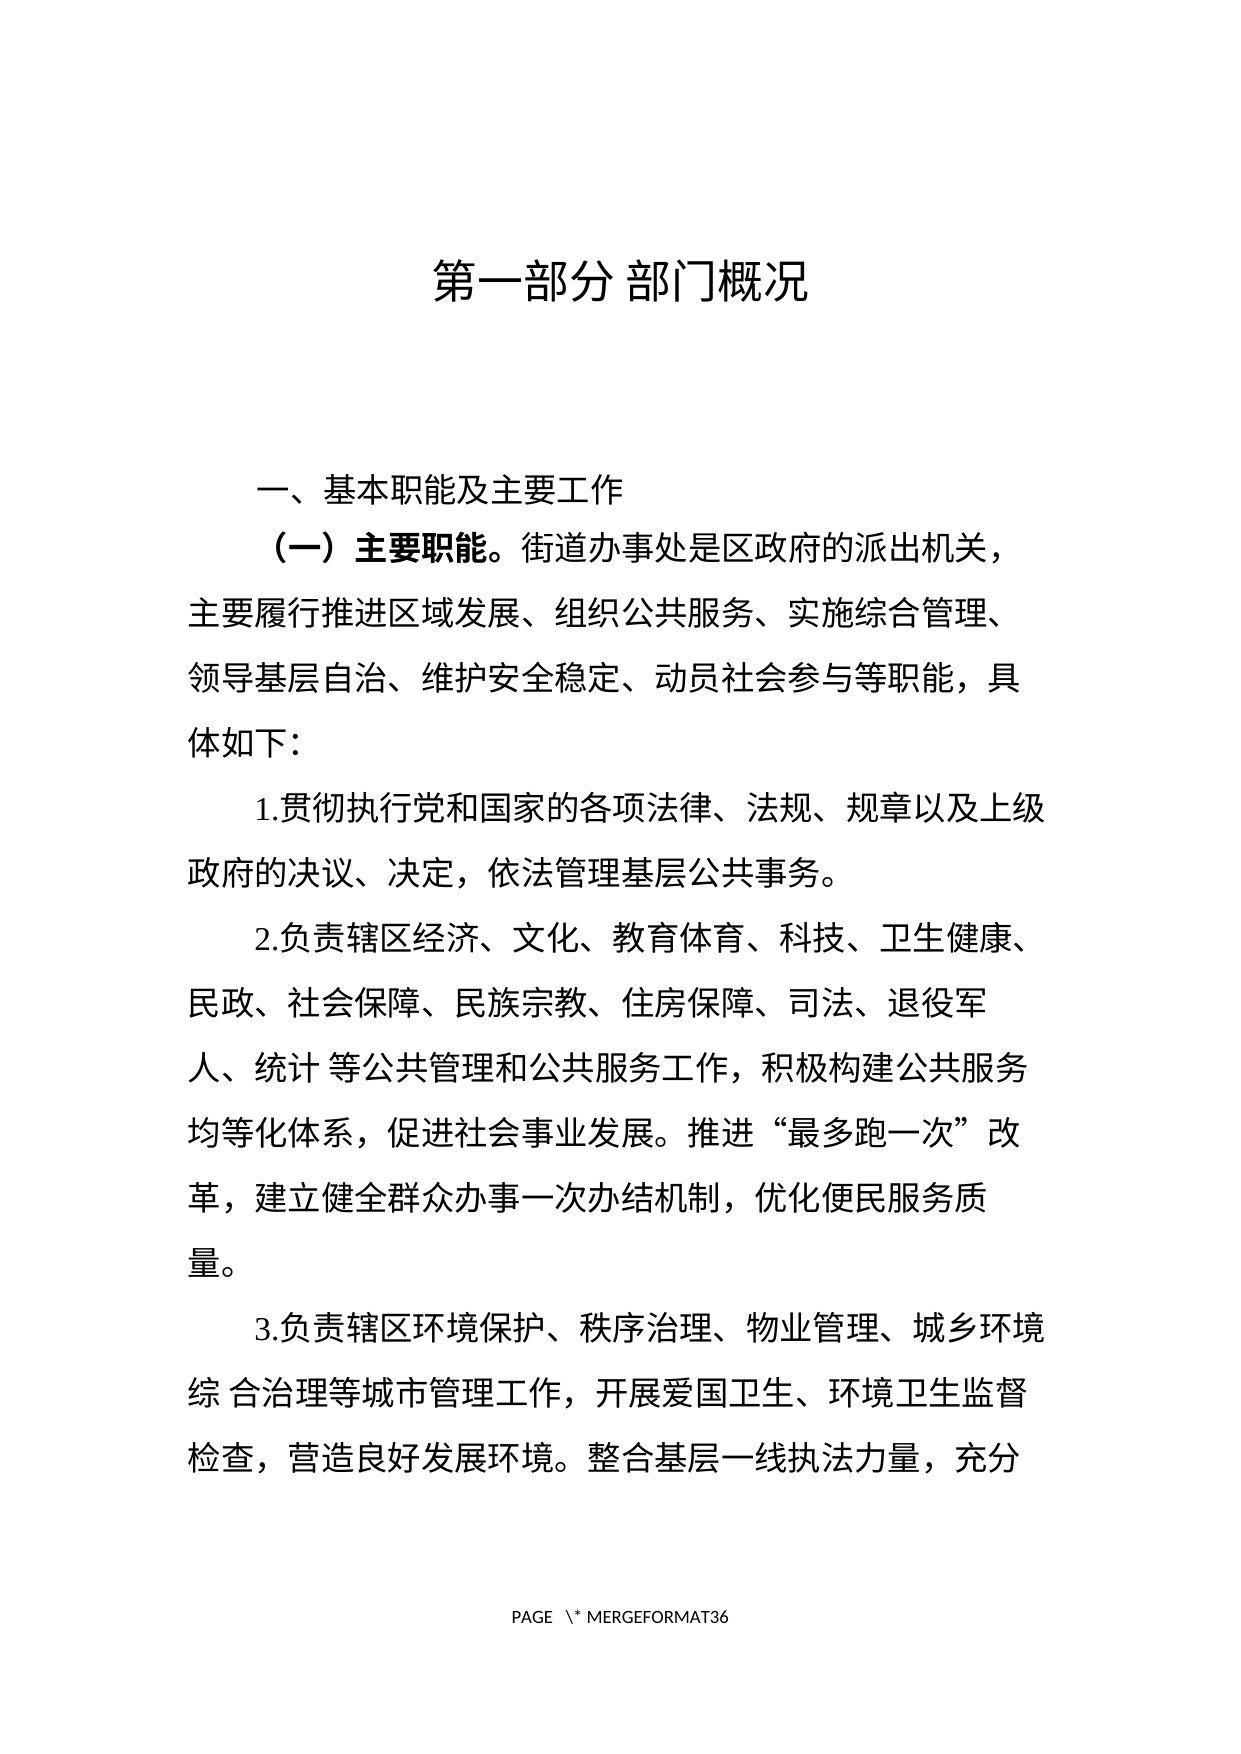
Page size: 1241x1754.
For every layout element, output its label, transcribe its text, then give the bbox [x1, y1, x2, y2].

text （一）主要职能。街道办事处是区政府的派出机关，主要履行推进区域发展、组织公共服务、实施综合管理、领导基层自治、维护安全稳定、动员社会参与等职能，具体如下： [187, 514, 1053, 774]
text 1.贯彻执行党和国家的各项法律、法规、规章以及上级政府的决议、决定，依法管理基层公共事务。 [187, 774, 1053, 904]
subtitle 第一部分 部门概况 [187, 230, 1053, 327]
text 2.负责辖区经济、文化、教育体育、科技、卫生健康、民政、社会保障、民族宗教、住房保障、司法、退役军人、统计 等公共管理和公共服务工作，积极构建公共服务均等化体系，促进社会事业发展。推进“最多跑一次”改革，建立健全群众办事一次办结机制，优化便民服务质量。 [187, 904, 1053, 1294]
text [187, 1294, 1053, 1489]
subtitle 一、基本职能及主要工作 [187, 455, 1053, 514]
